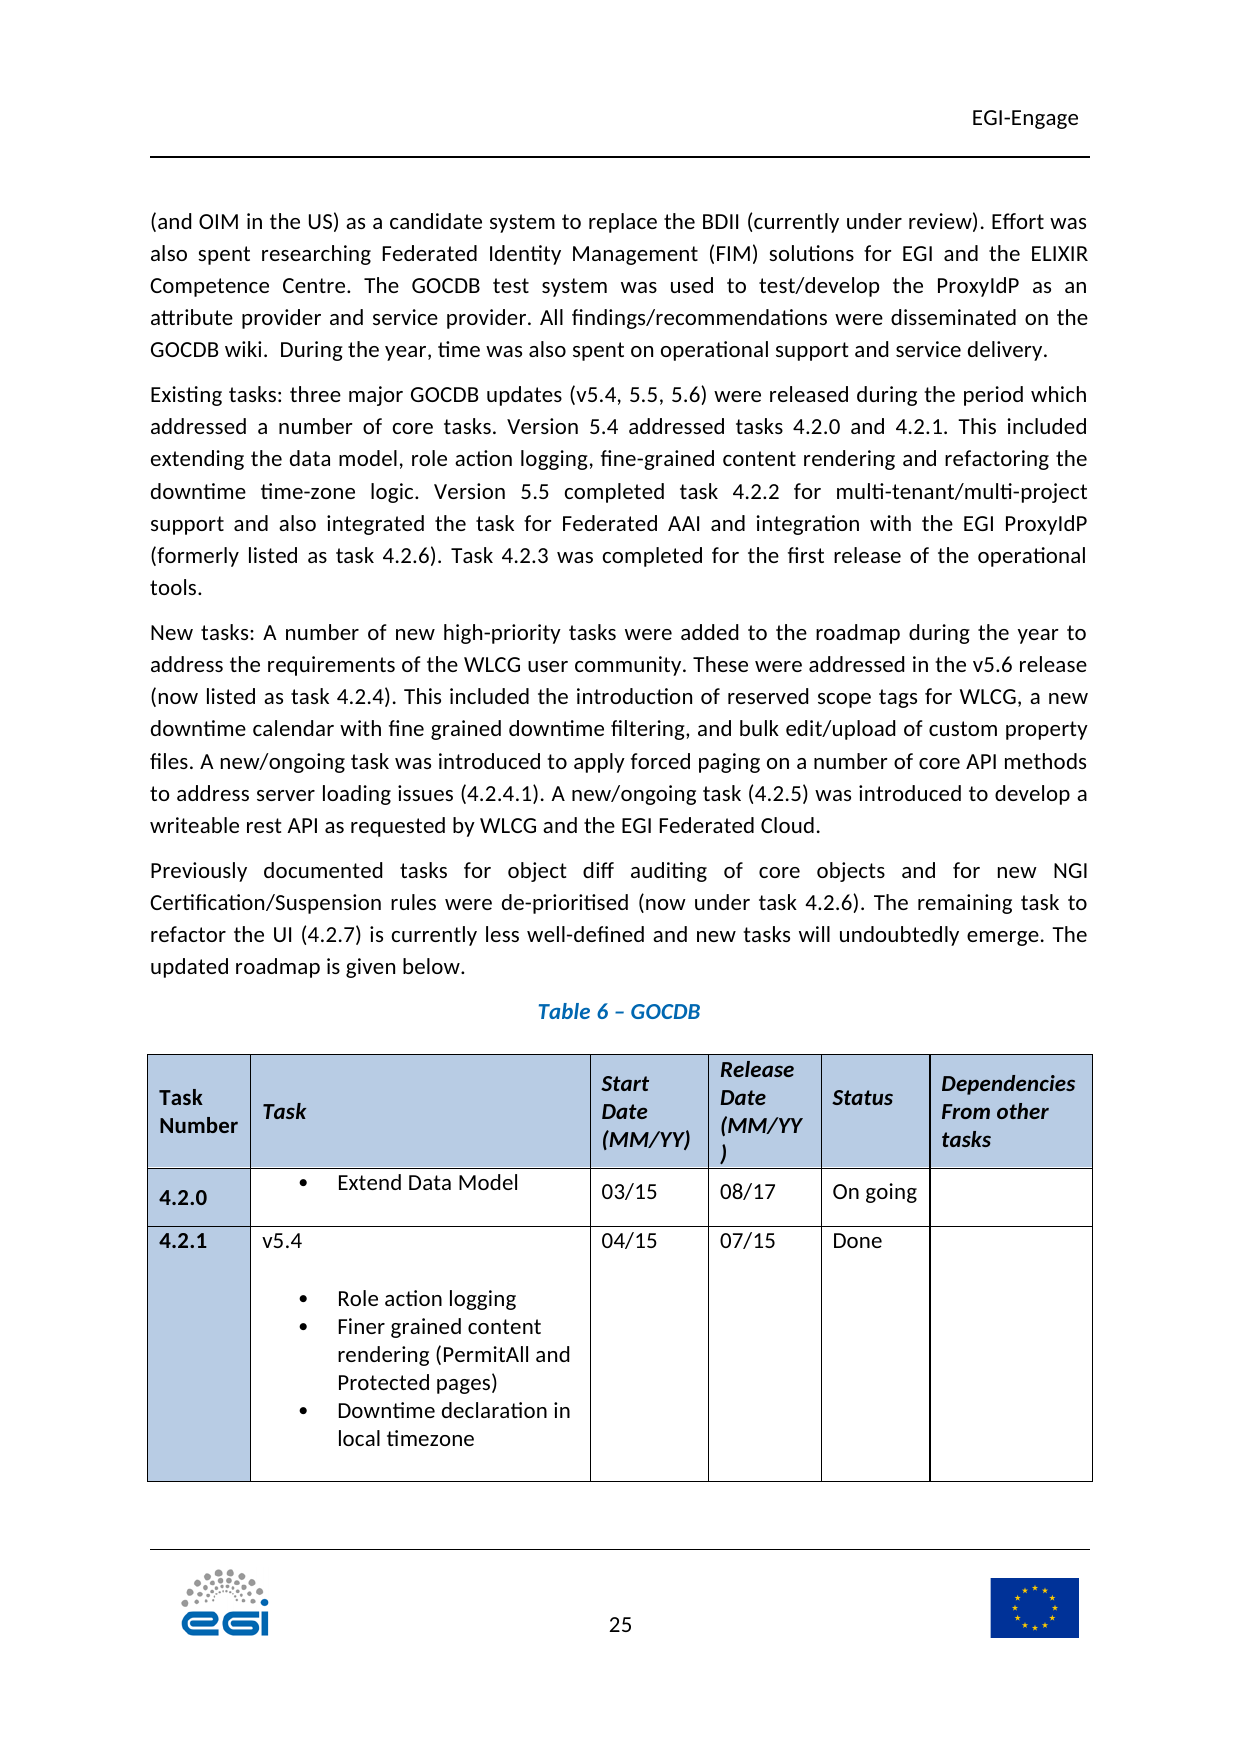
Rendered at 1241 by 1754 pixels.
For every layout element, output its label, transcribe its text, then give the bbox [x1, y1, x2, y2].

table_cell On going [822, 1169, 929, 1226]
table_header Task [251, 1055, 590, 1167]
picture [990, 1578, 1079, 1638]
table_cell 07/15 [709, 1227, 821, 1481]
text Existing tasks: three major GOCDB updates (v5.4, 5.5, 5.6) were released during the period which addressed a number of core tasks. Version 5.4 addressed tasks 4.2.0 and 4.2.1. This included extending the data model, role action logging, fine-grained content rendering and refactoring the downtime time-zone logic. Version 5.5 completed task 4.2.2 for multi-tenant/multi-project support and also integrated the task for Federated AAI and integration with the EGI ProxyIdP (formerly listed as task 4.2.6). Task 4.2.3 was completed for the first release of the operational tools. [150, 380, 1090, 601]
picture [161, 1567, 287, 1638]
table_cell 08/17 [709, 1169, 821, 1226]
table_cell 4.2.1 [148, 1227, 250, 1481]
table_header Dependencies From other tasks [931, 1055, 1092, 1167]
text Table 6 – GOCDB [150, 997, 1090, 1025]
table_header Start Date (MM/YY) [591, 1055, 708, 1167]
table_header Task Number [148, 1055, 250, 1167]
table_cell 4.2.0 [148, 1169, 250, 1226]
table_cell [931, 1169, 1092, 1226]
text New tasks: A number of new high-priority tasks were added to the roadmap during the year to address the requirements of the WLCG user community. These were addressed in the v5.6 release (now listed as task 4.2.4). This included the introduction of reserved scope tags for WLCG, a new downtime calendar with fine grained downtime filtering, and bulk edit/upload of custom property files. A new/ongoing task was introduced to apply forced paging on a number of core API methods to address server loading issues (4.2.4.1). A new/ongoing task (4.2.5) was introduced to develop a writeable rest API as requested by WLCG and the EGI Federated Cloud. [150, 618, 1090, 839]
table_cell 04/15 [591, 1227, 708, 1481]
table_cell [931, 1227, 1092, 1481]
table_cell 03/15 [591, 1169, 708, 1226]
table_header Status [822, 1055, 929, 1167]
table_header Release Date (MM/YY) [709, 1055, 821, 1167]
table_cell v5.4 Role action logging Finer grained content rendering (PermitAll and Protected pages) Downtime declaration in local timezone [251, 1227, 590, 1481]
table_cell Done [822, 1227, 929, 1481]
table_cell Extend Data Model [251, 1169, 590, 1226]
text Previously documented tasks for object diff auditing of core objects and for new NGI Certification/Suspension rules were de-prioritised (now under task 4.2.6). The remaining task to refactor the UI (4.2.7) is currently less well-defined and new tasks will undoubtedly emerge. The updated roadmap is given below. [150, 856, 1090, 980]
